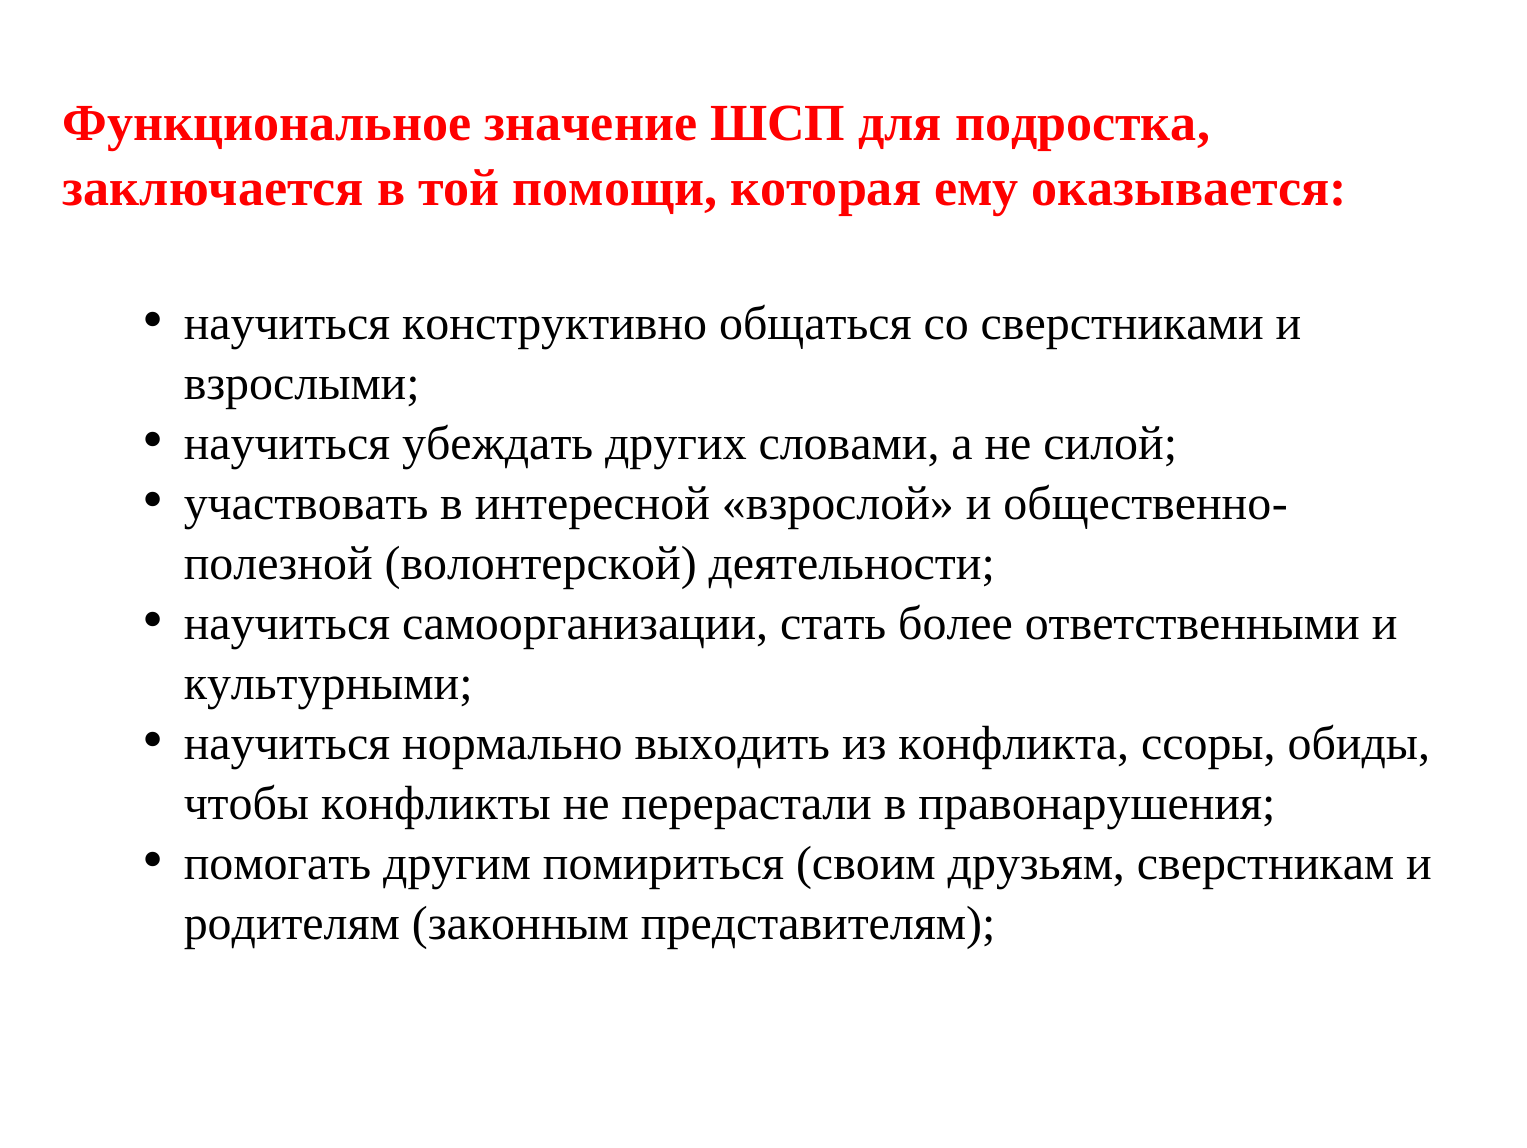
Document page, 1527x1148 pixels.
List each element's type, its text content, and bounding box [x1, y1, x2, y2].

list участвовать в интересной «взрослой» и общественно-полезной (волонтерской) деятельности; [142, 471, 1453, 591]
text Функциональное значение ШСП для подростка, заключается в той помощи, которая ему оказывается: [63, 89, 1453, 219]
list помогать другим помириться (своим друзьям, сверстникам и родителям (законным представителям); [142, 831, 1453, 951]
list научиться убеждать других словами, а не силой; [142, 411, 1453, 471]
list научиться самоорганизации, стать более ответственными и культурными; [142, 591, 1453, 711]
list научиться нормально выходить из конфликта, ссоры, обиды, чтобы конфликты не перерастали в правонарушения; [142, 711, 1453, 831]
list научиться конструктивно общаться со сверстниками и взрослыми; [142, 291, 1453, 411]
